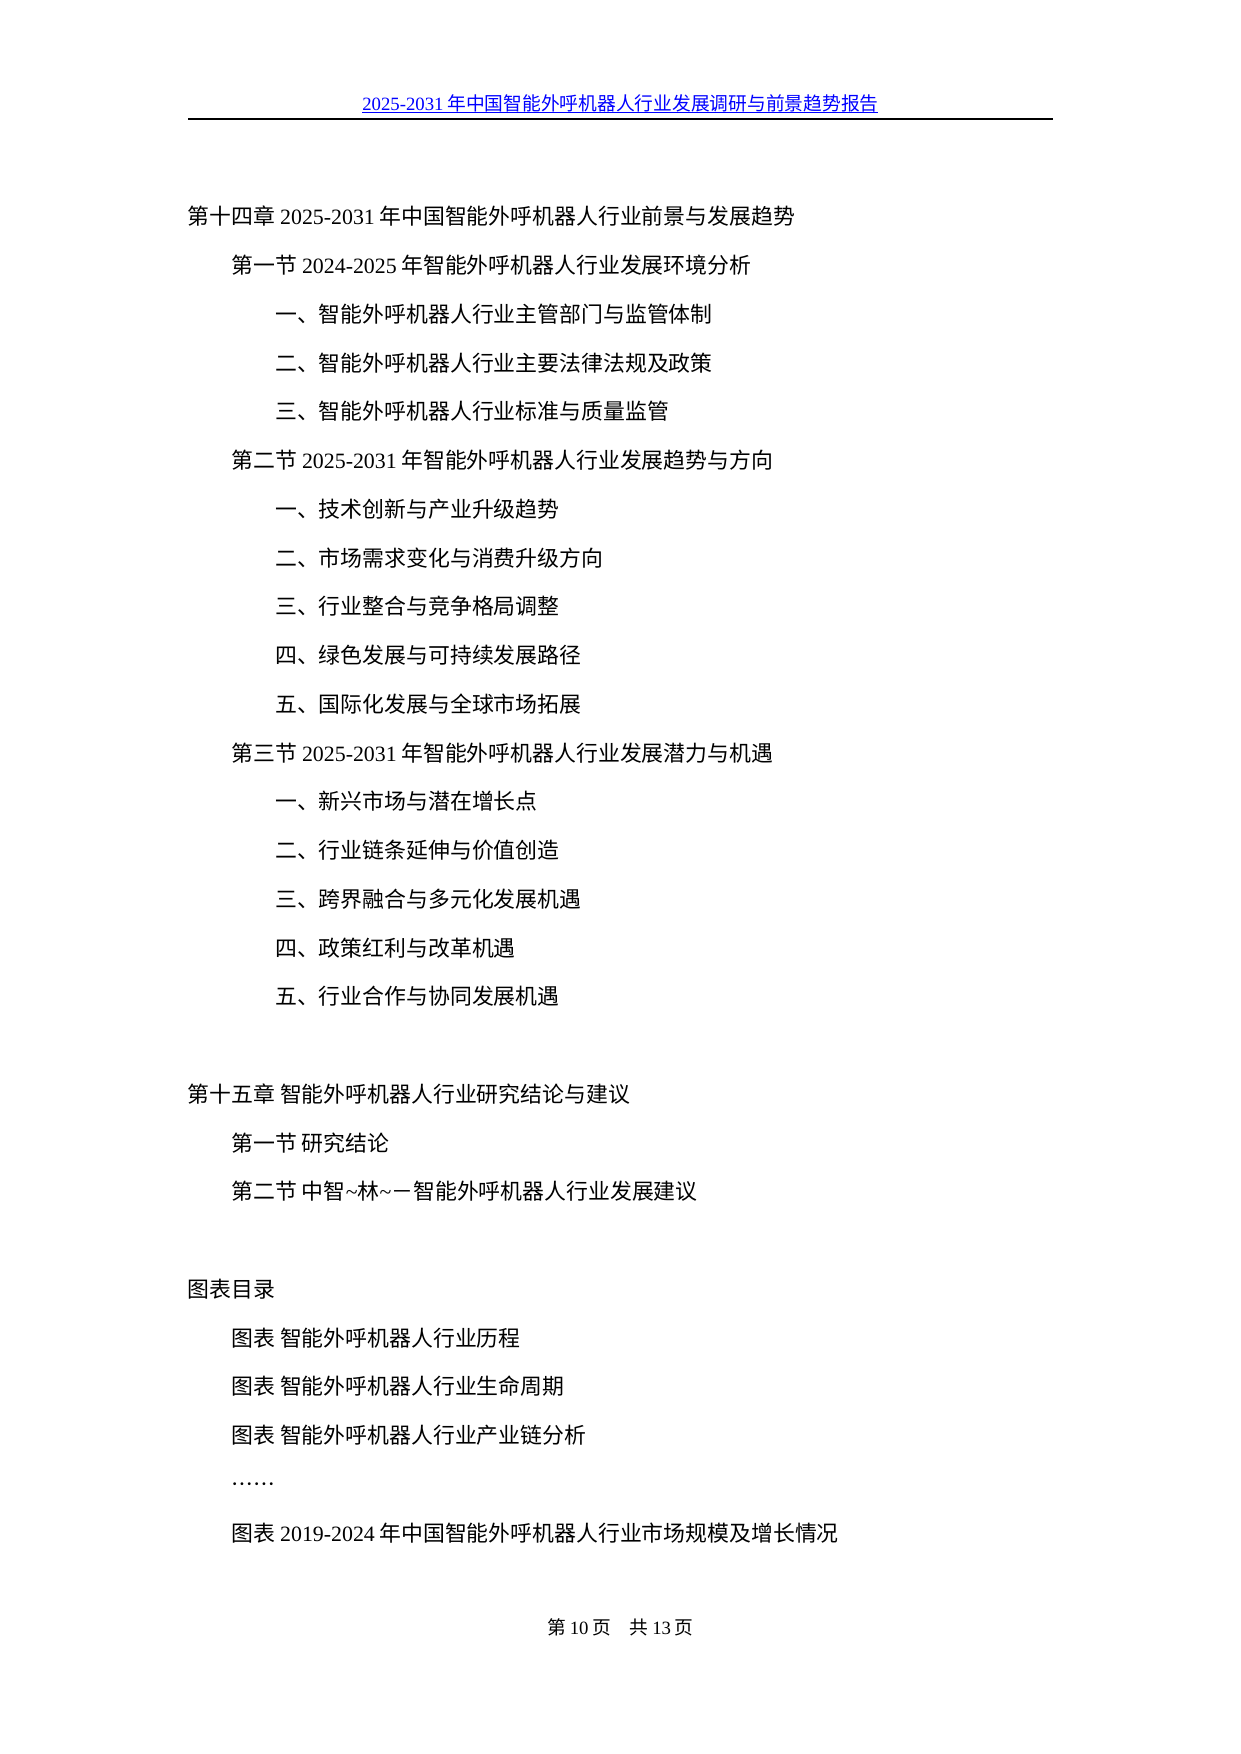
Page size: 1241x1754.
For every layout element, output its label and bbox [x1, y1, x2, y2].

text [187, 150, 1053, 1548]
